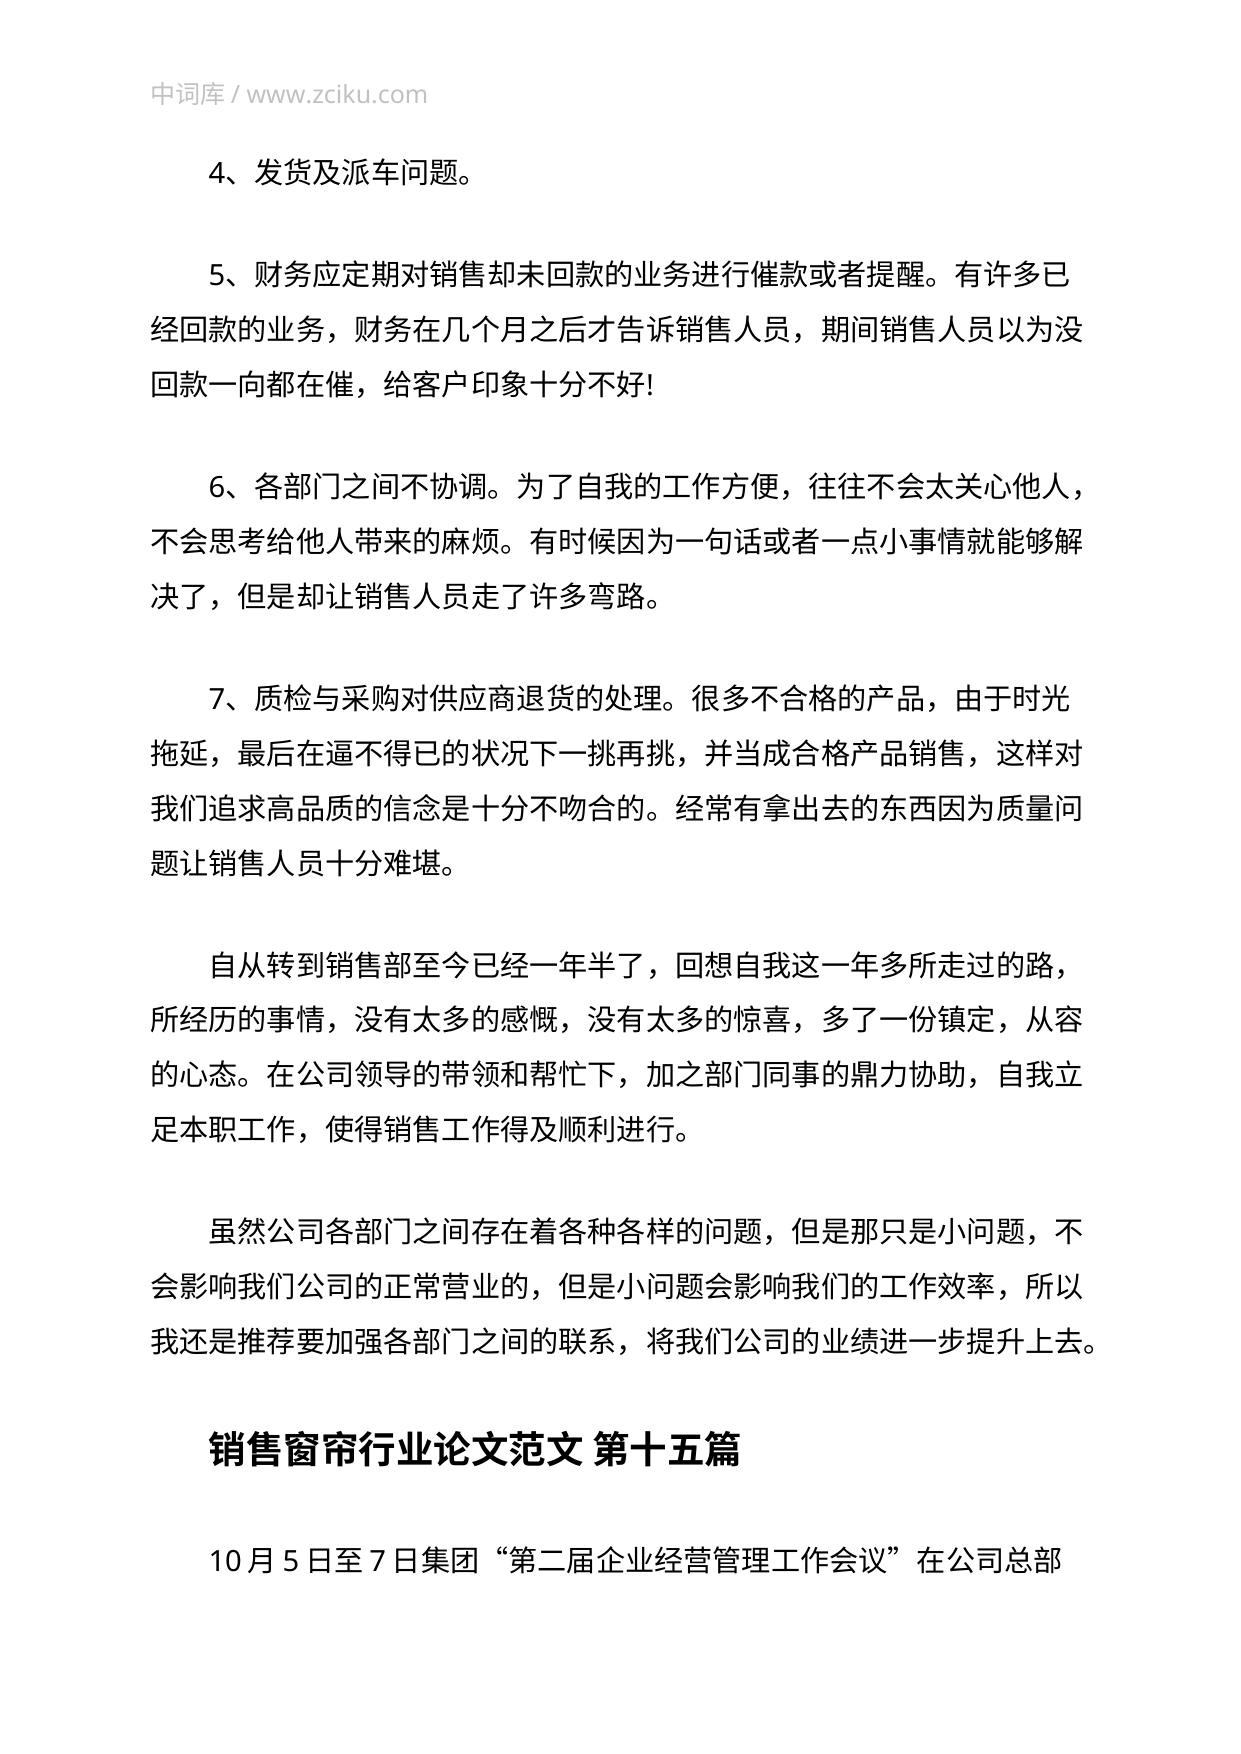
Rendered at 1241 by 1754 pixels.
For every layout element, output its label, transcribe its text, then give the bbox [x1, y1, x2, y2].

text 5、财务应定期对销售却未回款的业务进行催款或者提醒。有许多已经回款的业务，财务在几个月之后才告诉销售人员，期间销售人员以为没回款一向都在催，给客户印象十分不好! [150, 252, 1090, 404]
text 自从转到销售部至今已经一年半了，回想自我这一年多所走过的路，所经历的事情，没有太多的感慨，没有太多的惊喜，多了一份镇定，从容的心态。在公司领导的带领和帮忙下，加之部门同事的鼎力协助，自我立足本职工作，使得销售工作得及顺利进行。 [150, 942, 1090, 1149]
text 6、各部门之间不协调。为了自我的工作方便，往往不会太关心他人，不会思考给他人带来的麻烦。有时候因为一句话或者一点小事情就能够解决了，但是却让销售人员走了许多弯路。 [150, 464, 1090, 616]
text 销售窗帘行业论文范文 第十五篇 [150, 1420, 1090, 1474]
text 7、质检与采购对供应商退货的处理。很多不合格的产品，由于时光拖延，最后在逼不得已的状况下一挑再挑，并当成合格产品销售，这样对我们追求高品质的信念是十分不吻合的。经常有拿出去的东西因为质量问题让销售人员十分难堪。 [150, 676, 1090, 883]
text 虽然公司各部门之间存在着各种各样的问题，但是那只是小问题，不会影响我们公司的正常营业的，但是小问题会影响我们的工作效率，所以我还是推荐要加强各部门之间的联系，将我们公司的业绩进一步提升上去。 [150, 1208, 1090, 1361]
text 4、发货及派车问题。 [150, 150, 1090, 192]
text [150, 1537, 1090, 1580]
